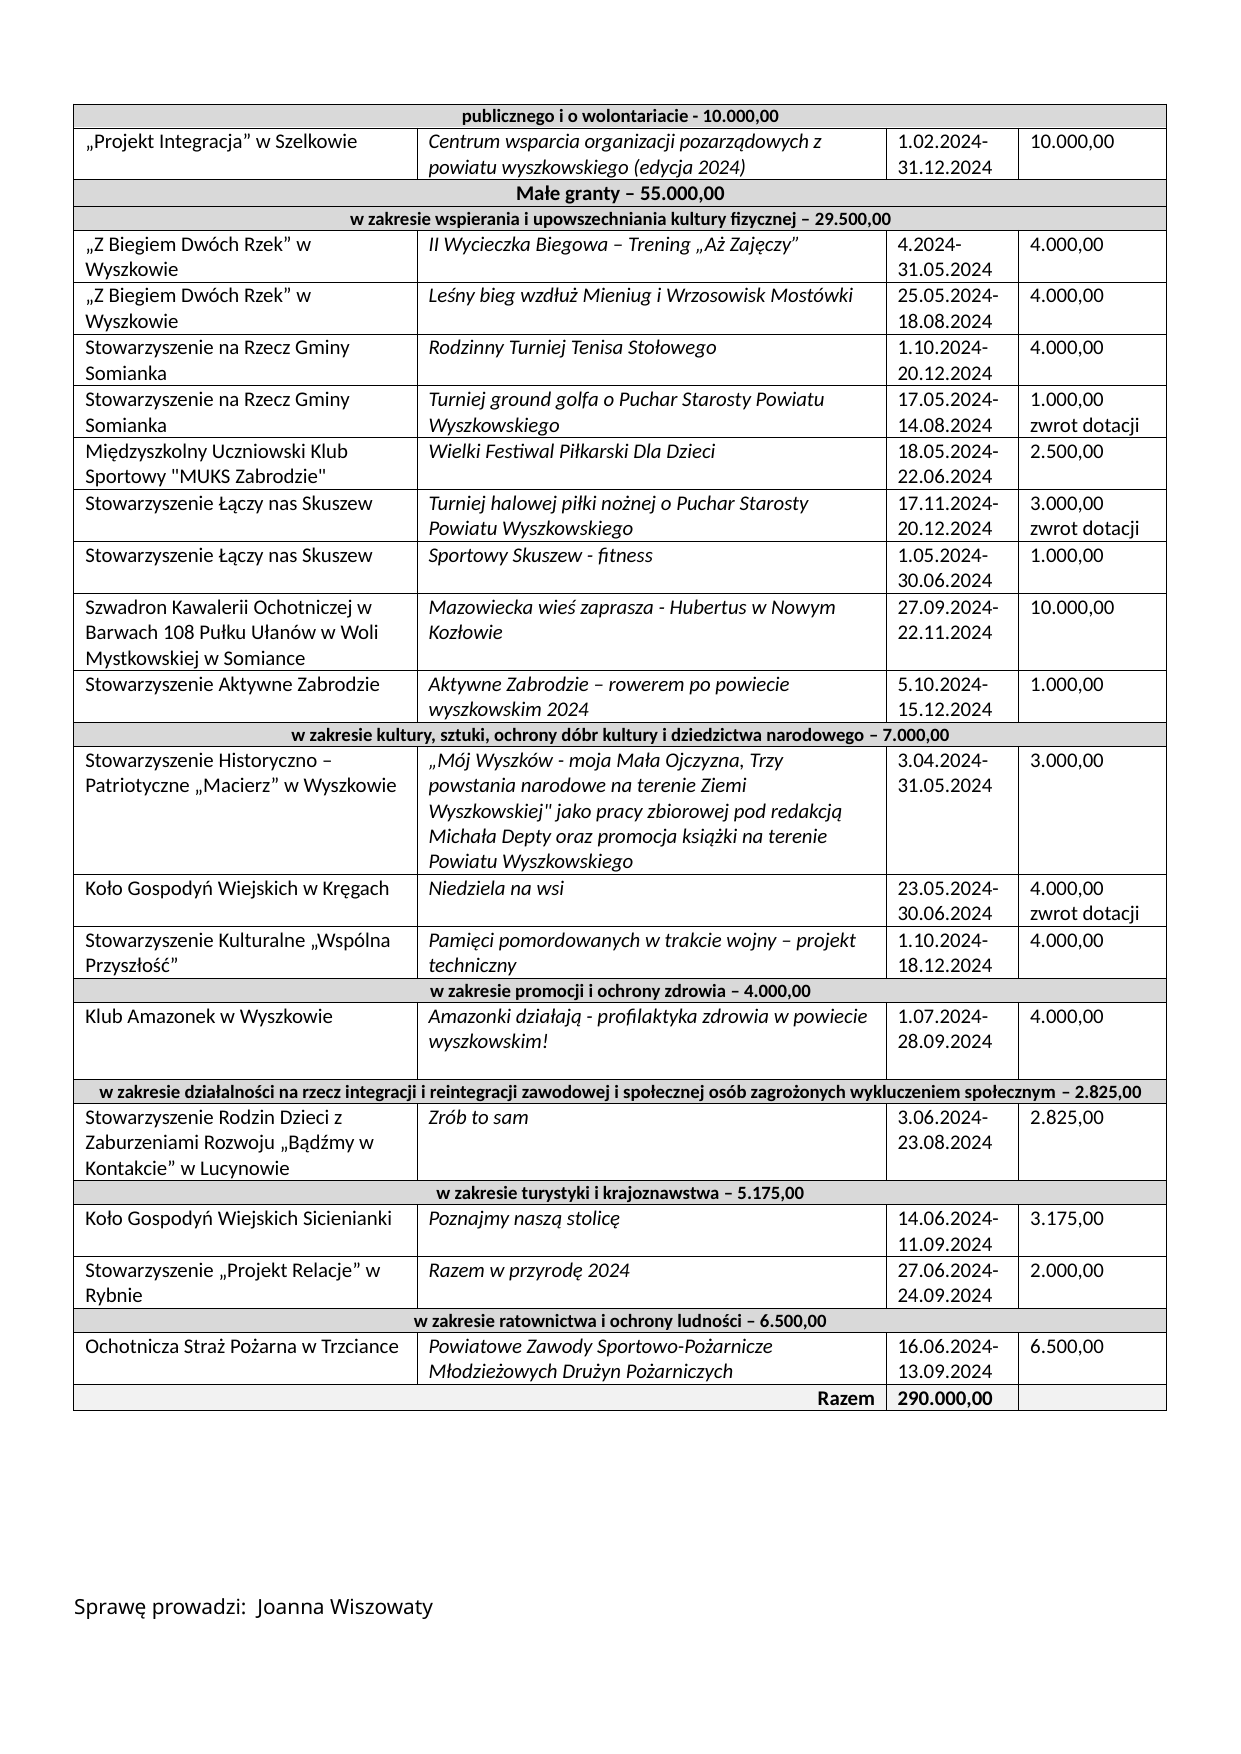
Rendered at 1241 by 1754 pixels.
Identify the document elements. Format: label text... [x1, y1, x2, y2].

table_cell w zakresie ratownictwa i ochrony ludności – 6.500,00 [74, 1309, 1166, 1332]
table_cell Wielki Festiwal Piłkarski Dla Dzieci [418, 438, 886, 489]
table_cell Sportowy Skuszew - fitness [418, 542, 886, 593]
table_cell 18.05.2024-22.06.2024 [887, 438, 1018, 489]
table_cell Stowarzyszenie Łączy nas Skuszew [74, 542, 417, 593]
table_cell 25.05.2024-18.08.2024 [887, 283, 1018, 333]
table_cell Aktywne Zabrodzie – rowerem po powiecie wyszkowskim 2024 [418, 671, 886, 722]
table_cell 5.10.2024-15.12.2024 [887, 671, 1018, 722]
table_cell 2.500,00 [1019, 438, 1166, 489]
table_cell 23.05.2024-30.06.2024 [887, 875, 1018, 926]
table_cell „Projekt Integracja” w Szelkowie [74, 129, 417, 179]
table_cell 1.05.2024-30.06.2024 [887, 542, 1018, 593]
table_cell Amazonki działają - profilaktyka zdrowia w powiecie wyszkowskim! [418, 1003, 886, 1079]
table_cell Małe granty – 55.000,00 [74, 180, 1166, 206]
table_cell Razem w przyrodę 2024 [418, 1257, 886, 1308]
table_cell Mazowiecka wieś zaprasza - Hubertus w Nowym Kozłowie [418, 594, 886, 670]
table_cell II Wycieczka Biegowa – Trening „Aż Zajęczy” [418, 231, 886, 282]
table_cell 1.000,00 [1019, 671, 1166, 722]
table_cell Razem [74, 1385, 886, 1410]
table_cell Turniej ground golfa o Puchar Starosty Powiatu Wyszkowskiego [418, 386, 886, 437]
table_cell Klub Amazonek w Wyszkowie [74, 1003, 417, 1079]
table_cell 3.175,00 [1019, 1205, 1166, 1256]
table_cell Stowarzyszenie „Projekt Relacje” w Rybnie [74, 1257, 417, 1308]
table_cell 1.000,00 [1019, 542, 1166, 593]
text Sprawę prowadzi: Joanna Wiszowaty [74, 1592, 1167, 1620]
table_cell Zrób to sam [418, 1104, 886, 1180]
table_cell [74, 105, 1166, 127]
table_cell 4.2024-31.05.2024 [887, 231, 1018, 282]
table_cell 4.000,00 [1019, 335, 1166, 385]
table_cell 3.000,00 [1019, 747, 1166, 874]
table_cell Szwadron Kawalerii Ochotniczej w Barwach 108 Pułku Ułanów w Woli Mystkowskiej w Somiance [74, 594, 417, 670]
table_cell w zakresie działalności na rzecz integracji i reintegracji zawodowej i społecznej osób zagrożonych wykluczeniem społecznym – 2.825,00 [74, 1080, 1166, 1103]
table_cell 290.000,00 [887, 1385, 1018, 1410]
table_cell Stowarzyszenie Kulturalne „Wspólna Przyszłość” [74, 927, 417, 978]
table_cell 10.000,00 [1019, 594, 1166, 670]
table_cell Turniej halowej piłki nożnej o Puchar Starosty Powiatu Wyszkowskiego [418, 490, 886, 541]
table_cell „Mój Wyszków - moja Mała Ojczyzna, Trzy powstania narodowe na terenie Ziemi Wyszkowskiej" jako pracy zbiorowej pod redakcją Michała Depty oraz promocja książki na terenie Powiatu Wyszkowskiego [418, 747, 886, 874]
table_cell 2.000,00 [1019, 1257, 1166, 1308]
table_cell 27.09.2024-22.11.2024 [887, 594, 1018, 670]
table_cell Stowarzyszenie Historyczno – Patriotyczne „Macierz” w Wyszkowie [74, 747, 417, 874]
table_cell 27.06.2024-24.09.2024 [887, 1257, 1018, 1308]
table_cell Ochotnicza Straż Pożarna w Trzciance [74, 1333, 417, 1384]
table_cell 1.07.2024-28.09.2024 [887, 1003, 1018, 1079]
table_cell Stowarzyszenie Rodzin Dzieci z Zaburzeniami Rozwoju „Bądźmy w Kontakcie” w Lucynowie [74, 1104, 417, 1180]
table_cell [1019, 1385, 1166, 1410]
table_cell 16.06.2024-13.09.2024 [887, 1333, 1018, 1384]
table_cell 17.05.2024-14.08.2024 [887, 386, 1018, 437]
table_cell Stowarzyszenie na Rzecz Gminy Somianka [74, 386, 417, 437]
table_cell Międzyszkolny Uczniowski Klub Sportowy "MUKS Zabrodzie" [74, 438, 417, 489]
table_cell Koło Gospodyń Wiejskich Sicienianki [74, 1205, 417, 1256]
table_cell 4.000,00 zwrot dotacji [1019, 875, 1166, 926]
table_cell w zakresie turystyki i krajoznawstwa – 5.175,00 [74, 1181, 1166, 1204]
table_cell w zakresie kultury, sztuki, ochrony dóbr kultury i dziedzictwa narodowego – 7.000,00 [74, 723, 1166, 746]
table_cell 1.10.2024-20.12.2024 [887, 335, 1018, 385]
table_cell Stowarzyszenie Aktywne Zabrodzie [74, 671, 417, 722]
table_cell 6.500,00 [1019, 1333, 1166, 1384]
table_cell Centrum wsparcia organizacji pozarządowych z powiatu wyszkowskiego (edycja 2024) [418, 129, 886, 179]
table_cell Niedziela na wsi [418, 875, 886, 926]
table_cell 17.11.2024-20.12.2024 [887, 490, 1018, 541]
table_cell 1.02.2024-31.12.2024 [887, 129, 1018, 179]
table_cell 3.06.2024-23.08.2024 [887, 1104, 1018, 1180]
table_cell 2.825,00 [1019, 1104, 1166, 1180]
table_cell w zakresie promocji i ochrony zdrowia – 4.000,00 [74, 979, 1166, 1002]
table_cell 1.10.2024-18.12.2024 [887, 927, 1018, 978]
table_cell „Z Biegiem Dwóch Rzek” w Wyszkowie [74, 231, 417, 282]
table_cell 3.000,00 zwrot dotacji [1019, 490, 1166, 541]
table_cell Koło Gospodyń Wiejskich w Kręgach [74, 875, 417, 926]
table_cell 14.06.2024-11.09.2024 [887, 1205, 1018, 1256]
table_cell 3.04.2024-31.05.2024 [887, 747, 1018, 874]
table_cell „Z Biegiem Dwóch Rzek” w Wyszkowie [74, 283, 417, 333]
table_cell 10.000,00 [1019, 129, 1166, 179]
table_cell Leśny bieg wzdłuż Mieniug i Wrzosowisk Mostówki [418, 283, 886, 333]
table_cell 4.000,00 [1019, 927, 1166, 978]
table_cell Poznajmy naszą stolicę [418, 1205, 886, 1256]
table_cell 4.000,00 [1019, 231, 1166, 282]
table_cell Powiatowe Zawody Sportowo-Pożarnicze Młodzieżowych Drużyn Pożarniczych [418, 1333, 886, 1384]
table_cell Rodzinny Turniej Tenisa Stołowego [418, 335, 886, 385]
table_cell Pamięci pomordowanych w trakcie wojny – projekt techniczny [418, 927, 886, 978]
table_cell Stowarzyszenie na Rzecz Gminy Somianka [74, 335, 417, 385]
table_cell Stowarzyszenie Łączy nas Skuszew [74, 490, 417, 541]
table_cell 4.000,00 [1019, 1003, 1166, 1079]
table_cell w zakresie wspierania i upowszechniania kultury fizycznej – 29.500,00 [74, 207, 1166, 230]
table_cell 4.000,00 [1019, 283, 1166, 333]
table_cell 1.000,00 zwrot dotacji [1019, 386, 1166, 437]
